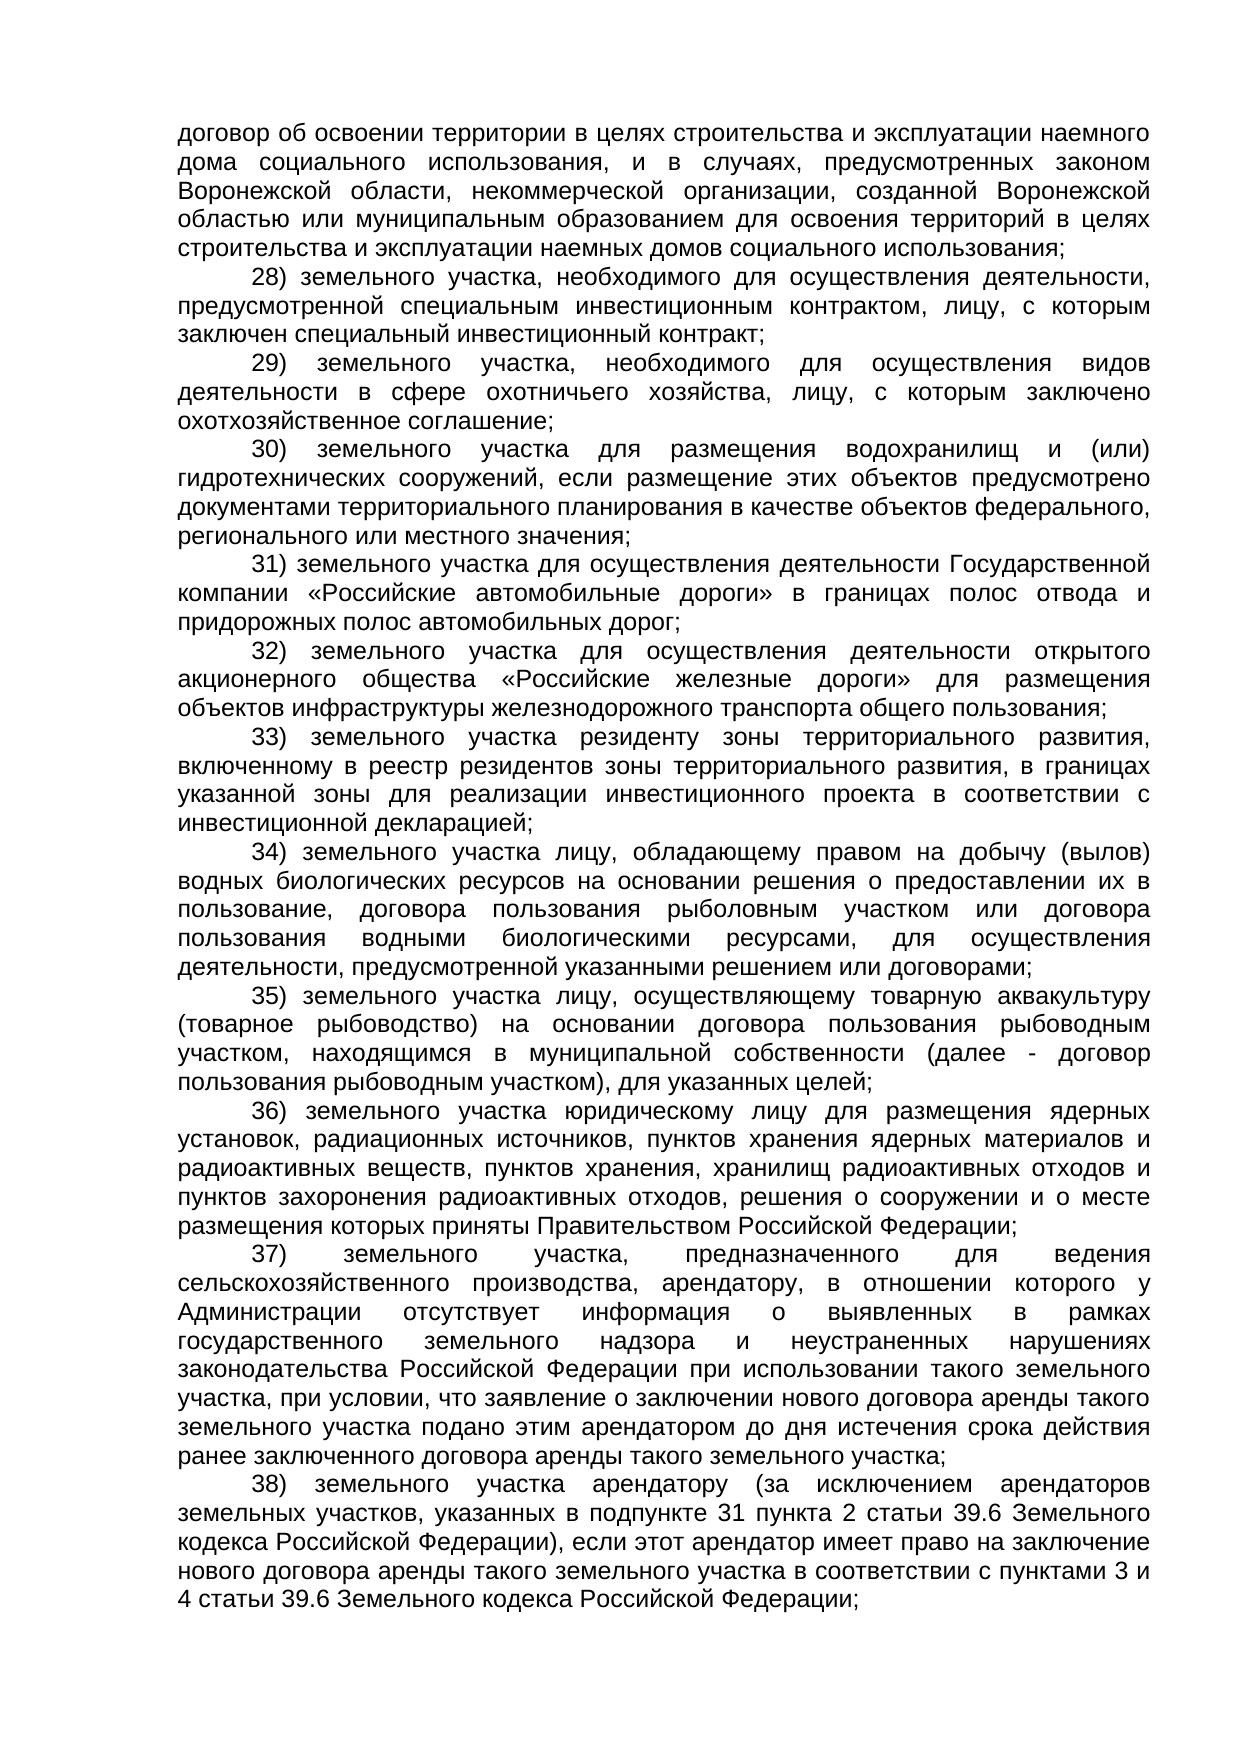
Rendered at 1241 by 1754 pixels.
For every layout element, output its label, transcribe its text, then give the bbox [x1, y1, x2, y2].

text 35) земельного участка лицу, осуществляющему товарную аквакультуру (товарное рыбоводство) на основании договора пользования рыбоводным участком, находящимся в муниципальной собственности (далее - договор пользования рыбоводным участком), для указанных целей; [177, 981, 1152, 1096]
text 36) земельного участка юридическому лицу для размещения ядерных установок, радиационных источников, пунктов хранения ядерных материалов и радиоактивных веществ, пунктов хранения, хранилищ радиоактивных отходов и пунктов захоронения радиоактивных отходов, решения о сооружении и о месте размещения которых приняты Правительством Российской Федерации; [177, 1096, 1152, 1239]
text 33) земельного участка резиденту зоны территориального развития, включенному в реестр резидентов зоны территориального развития, в границах указанной зоны для реализации инвестиционного проекта в соответствии с инвестиционной декларацией; [177, 722, 1152, 837]
text 28) земельного участка, необходимого для осуществления деятельности, предусмотренной специальным инвестиционным контрактом, лицу, с которым заключен специальный инвестиционный контракт; [177, 262, 1152, 348]
text 31) земельного участка для осуществления деятельности Государственной компании «Российские автомобильные дороги» в границах полос отвода и придорожных полос автомобильных дорог; [177, 549, 1152, 636]
text 37) земельного участка, предназначенного для ведения сельскохозяйственного производства, арендатору, в отношении которого у Администрации отсутствует информация о выявленных в рамках государственного земельного надзора и неустраненных нарушениях законодательства Российской Федерации при использовании такого земельного участка, при условии, что заявление о заключении нового договора аренды такого земельного участка подано этим арендатором до дня истечения срока действия ранее заключенного договора аренды такого земельного участка; [177, 1239, 1152, 1469]
text 34) земельного участка лицу, обладающему правом на добычу (вылов) водных биологических ресурсов на основании решения о предоставлении их в пользование, договора пользования рыболовным участком или договора пользования водными биологическими ресурсами, для осуществления деятельности, предусмотренной указанными решением или договорами; [177, 837, 1152, 981]
text 38) земельного участка арендатору (за исключением арендаторов земельных участков, указанных в подпункте 31 пункта 2 статьи 39.6 Земельного кодекса Российской Федерации), если этот арендатор имеет право на заключение нового договора аренды такого земельного участка в соответствии с пунктами 3 и 4 статьи 39.6 Земельного кодекса Российской Федерации; [177, 1469, 1152, 1613]
text 32) земельного участка для осуществления деятельности открытого акционерного общества «Российские железные дороги» для размещения объектов инфраструктуры железнодорожного транспорта общего пользования; [177, 636, 1152, 722]
text 29) земельного участка, необходимого для осуществления видов деятельности в сфере охотничьего хозяйства, лицу, с которым заключено охотхозяйственное соглашение; [177, 348, 1152, 434]
text 30) земельного участка для размещения водохранилищ и (или) гидротехнических сооружений, если размещение этих объектов предусмотрено документами территориального планирования в качестве объектов федерального, регионального или местного значения; [177, 434, 1152, 549]
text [177, 118, 1152, 262]
